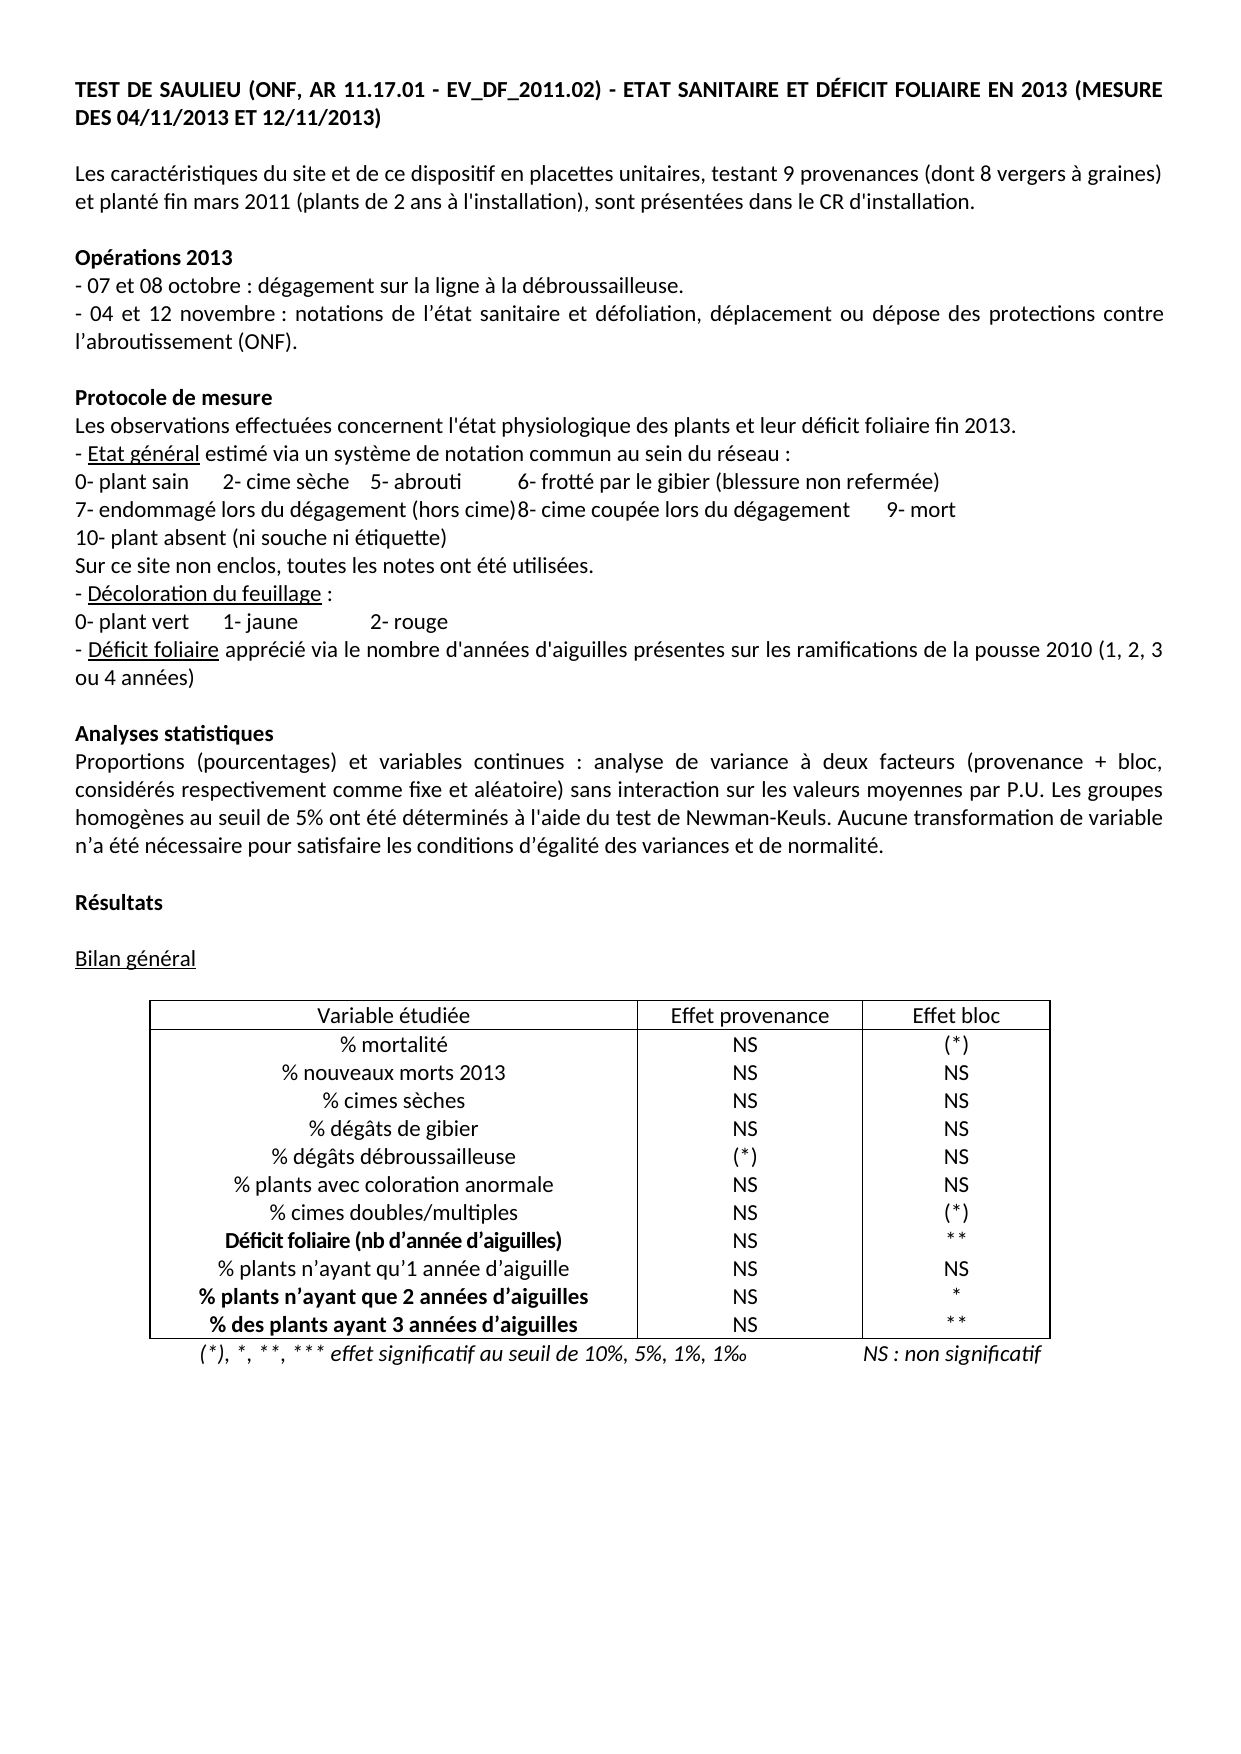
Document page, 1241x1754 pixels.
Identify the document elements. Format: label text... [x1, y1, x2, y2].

table_header Effet provenance [638, 1001, 862, 1029]
text Les caractéristiques du site et de ce dispositif en placettes unitaires, testant 9 provenances (dont 8 vergers à graines) et planté fin mars 2011 (plants de 2 ans à l'installation), sont présentées dans le CR d'installation. [75, 159, 1165, 215]
text 0- plant sain 2- cime sèche 5- abrouti 6- frotté par le gibier (blessure non refermée) [75, 467, 1165, 495]
table_cell (*) NS NS NS NS NS (*) ** NS * ** [863, 1030, 1049, 1338]
table_header Variable étudiée [151, 1001, 637, 1029]
text Analyses statistiques [75, 719, 1165, 747]
text - 04 et 12 novembre : notations de l’état sanitaire et défoliation, déplacement ou dépose des protections contre l’abroutissement (ONF). [75, 299, 1165, 355]
table_cell % mortalité % nouveaux morts 2013 % cimes sèches % dégâts de gibier % dégâts débroussailleuse % plants avec coloration anormale % cimes doubles/multiples Déficit foliaire (nb d’année d’aiguilles) % plants n’ayant qu’1 année d’aiguille % plants n’ayant que 2 années d’aiguilles % des plants ayant 3 années d’aiguilles [151, 1030, 637, 1338]
text Sur ce site non enclos, toutes les notes ont été utilisées. [75, 551, 1165, 579]
text 10- plant absent (ni souche ni étiquette) [75, 523, 1165, 551]
text Bilan général [75, 944, 1165, 972]
text - Etat général estimé via un système de notation commun au sein du réseau : [75, 439, 1165, 467]
text Test de Saulieu (ONF, AR 11.17.01 - EV_DF_2011.02) - Etat sanitaire et déficit foliaire en 2013 (mesure des 04/11/2013 et 12/11/2013) [75, 75, 1165, 131]
table_header Effet bloc [863, 1001, 1049, 1029]
text (*), *, **, *** effet significatif au seuil de 10%, 5%, 1%, 1‰ NS : non significatif [75, 1339, 1165, 1367]
text - 07 et 08 octobre : dégagement sur la ligne à la débroussailleuse. [75, 271, 1165, 299]
text - Déficit foliaire apprécié via le nombre d'années d'aiguilles présentes sur les ramifications de la pousse 2010 (1, 2, 3 ou 4 années) [75, 635, 1165, 691]
text - Décoloration du feuillage : [75, 579, 1165, 607]
text 7- endommagé lors du dégagement (hors cime) 8- cime coupée lors du dégagement 9- mort [75, 495, 1165, 523]
text Proportions (pourcentages) et variables continues : analyse de variance à deux facteurs (provenance + bloc, considérés respectivement comme fixe et aléatoire) sans interaction sur les valeurs moyennes par P.U. Les groupes homogènes au seuil de 5% ont été déterminés à l'aide du test de Newman-Keuls. Aucune transformation de variable n’a été nécessaire pour satisfaire les conditions d’égalité des variances et de normalité. [75, 747, 1165, 859]
text Opérations 2013 [75, 243, 1165, 271]
text Les observations effectuées concernent l'état physiologique des plants et leur déficit foliaire fin 2013. [75, 411, 1165, 439]
text Résultats [75, 888, 1165, 916]
table_cell NS NS NS NS (*) NS NS NS NS NS NS [638, 1030, 862, 1338]
text Protocole de mesure [75, 383, 1165, 411]
text 0- plant vert 1- jaune 2- rouge [75, 607, 1165, 635]
